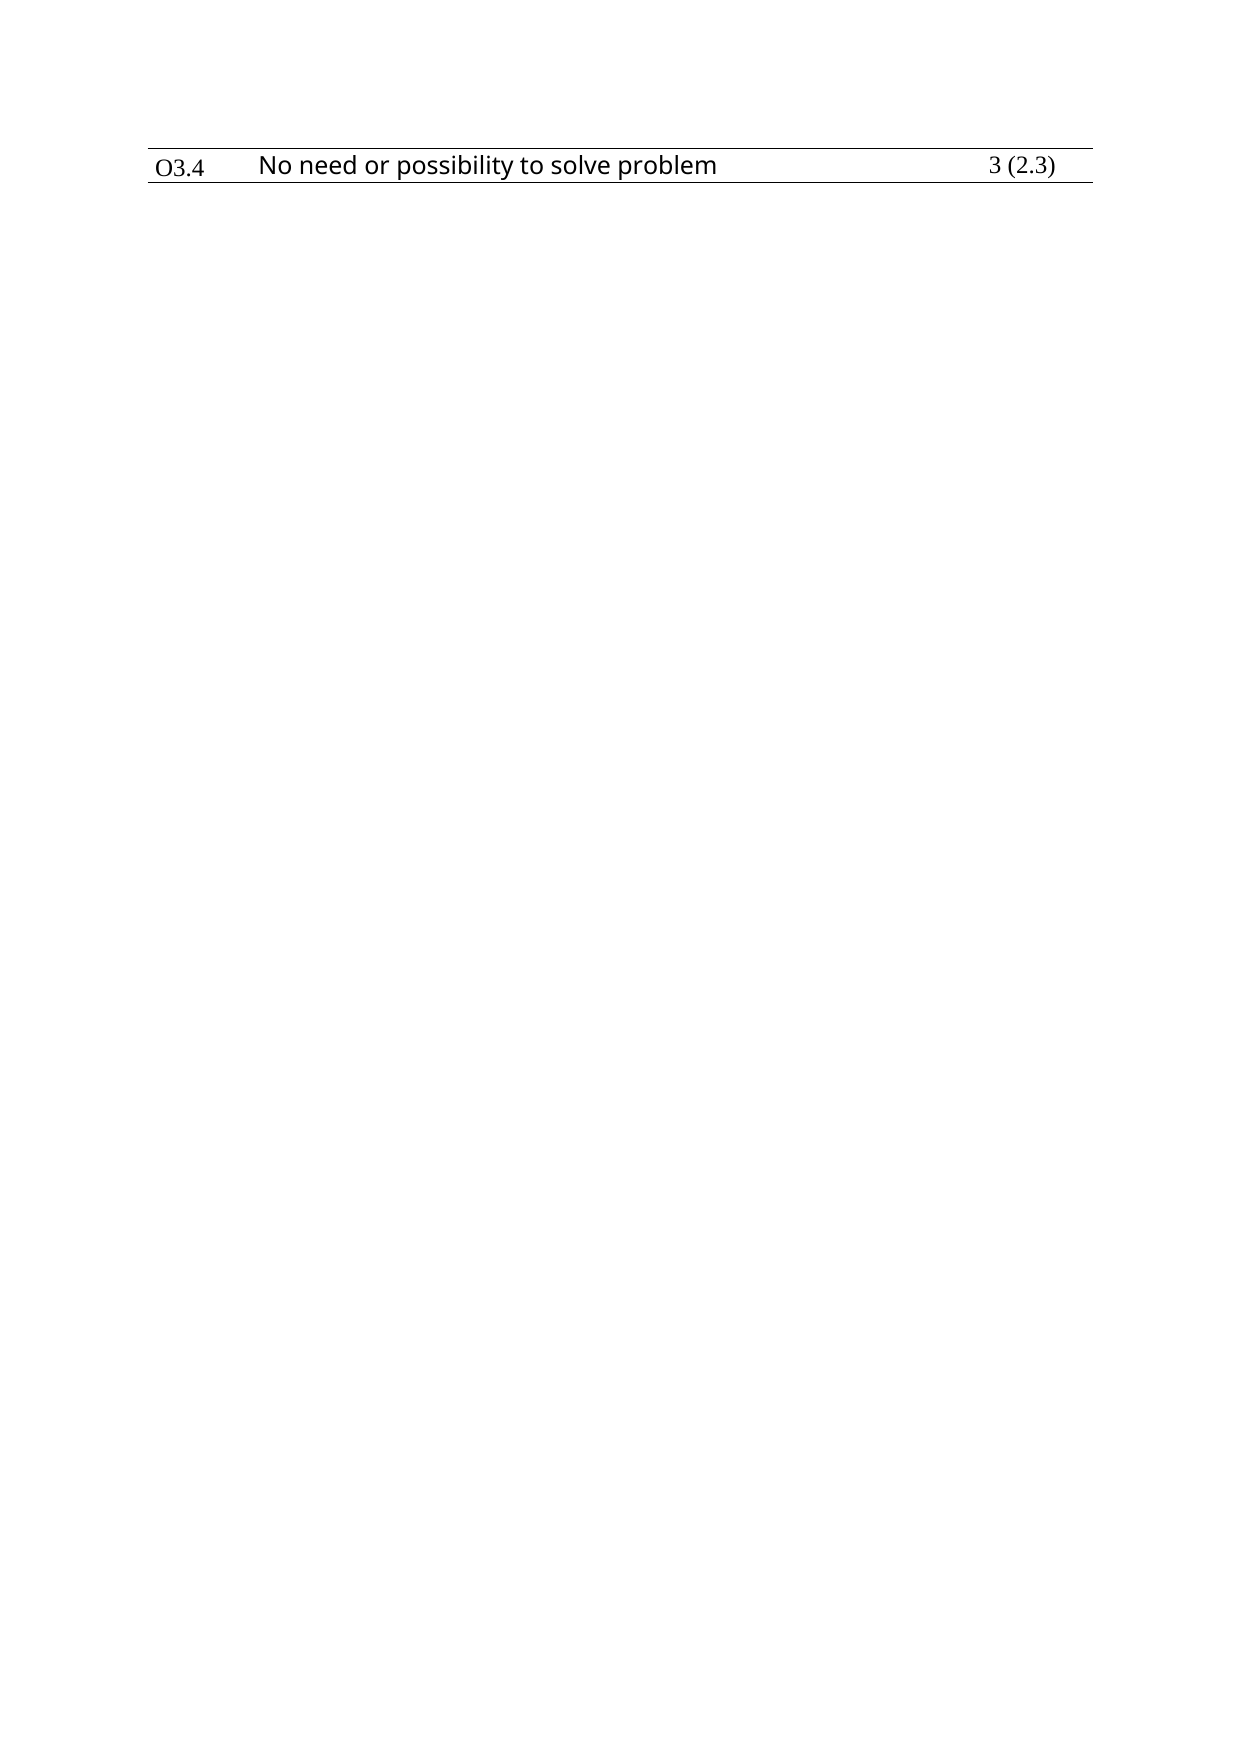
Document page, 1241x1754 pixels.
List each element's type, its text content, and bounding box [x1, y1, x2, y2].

table_cell O3.4 [148, 149, 251, 182]
table_cell No need or possibility to solve problem [251, 149, 951, 182]
table_cell 3 (2.3) [951, 149, 1093, 182]
